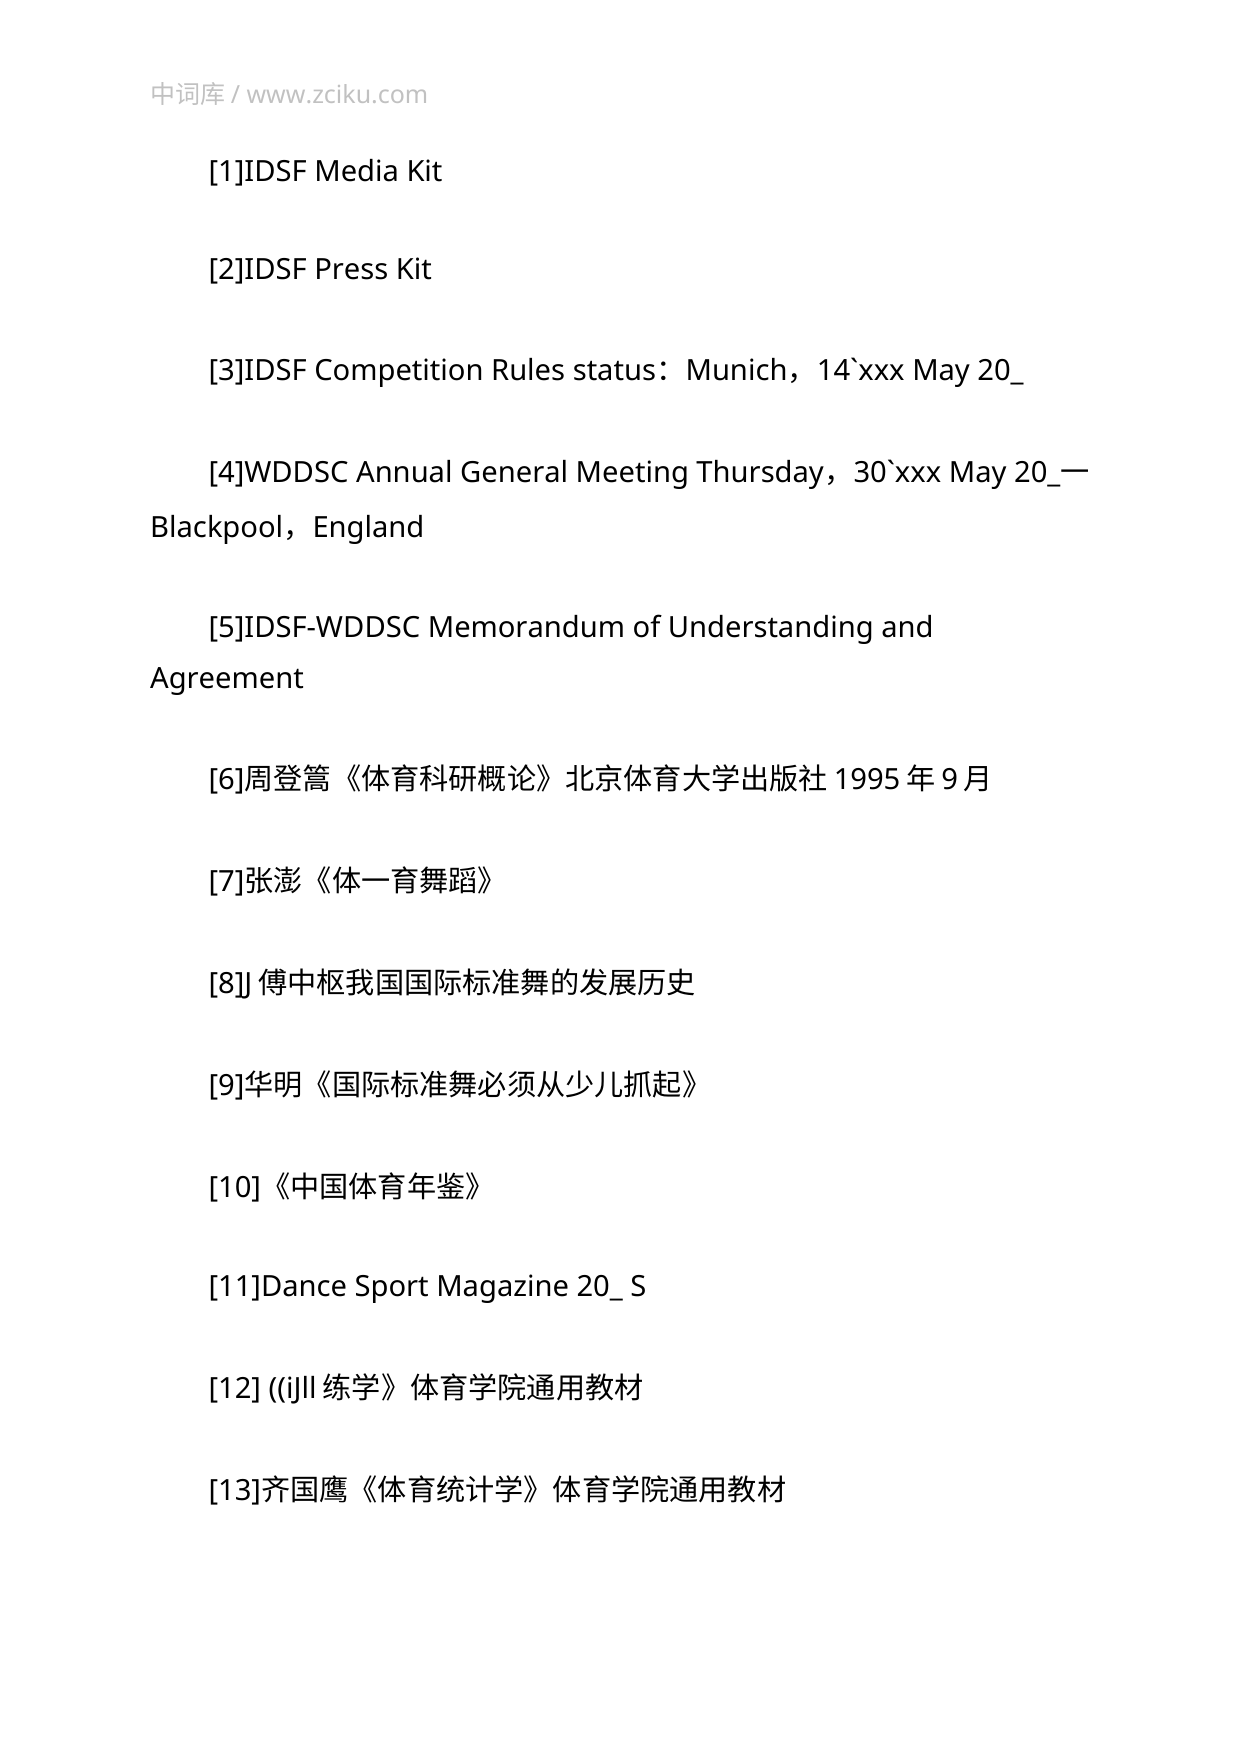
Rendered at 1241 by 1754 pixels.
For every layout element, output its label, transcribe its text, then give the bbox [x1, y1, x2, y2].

text [4]WDDSC Annual General Meeting Thursday，30`xxx May 20_一Blackpool，England [150, 449, 1090, 546]
text [6]周登篙《体育科研概论》北京体育大学出版社1995年9月 [150, 756, 1090, 798]
text [7]张澎《体一育舞蹈》 [150, 858, 1090, 900]
text [9]华明《国际标准舞必须从少儿抓起》 [150, 1062, 1090, 1104]
text [10]《中国体育年鉴》 [150, 1164, 1090, 1206]
text [8]J傅中枢我国国际标准舞的发展历史 [150, 960, 1090, 1002]
text [12] ((iJll练学》体育学院通用教材 [150, 1364, 1090, 1407]
text [11]Dance Sport Magazine 20_ S [150, 1266, 1090, 1305]
text [3]IDSF Competition Rules status：Munich，14`xxx May 20_ [150, 347, 1090, 389]
text [2]IDSF Press Kit [150, 248, 1090, 288]
text [1]IDSF Media Kit [150, 150, 1090, 190]
text [13]齐国鹰《体育统计学》体育学院通用教材 [150, 1466, 1090, 1508]
text [5]IDSF-WDDSC Memorandum of Understanding and Agreement [150, 606, 1090, 697]
